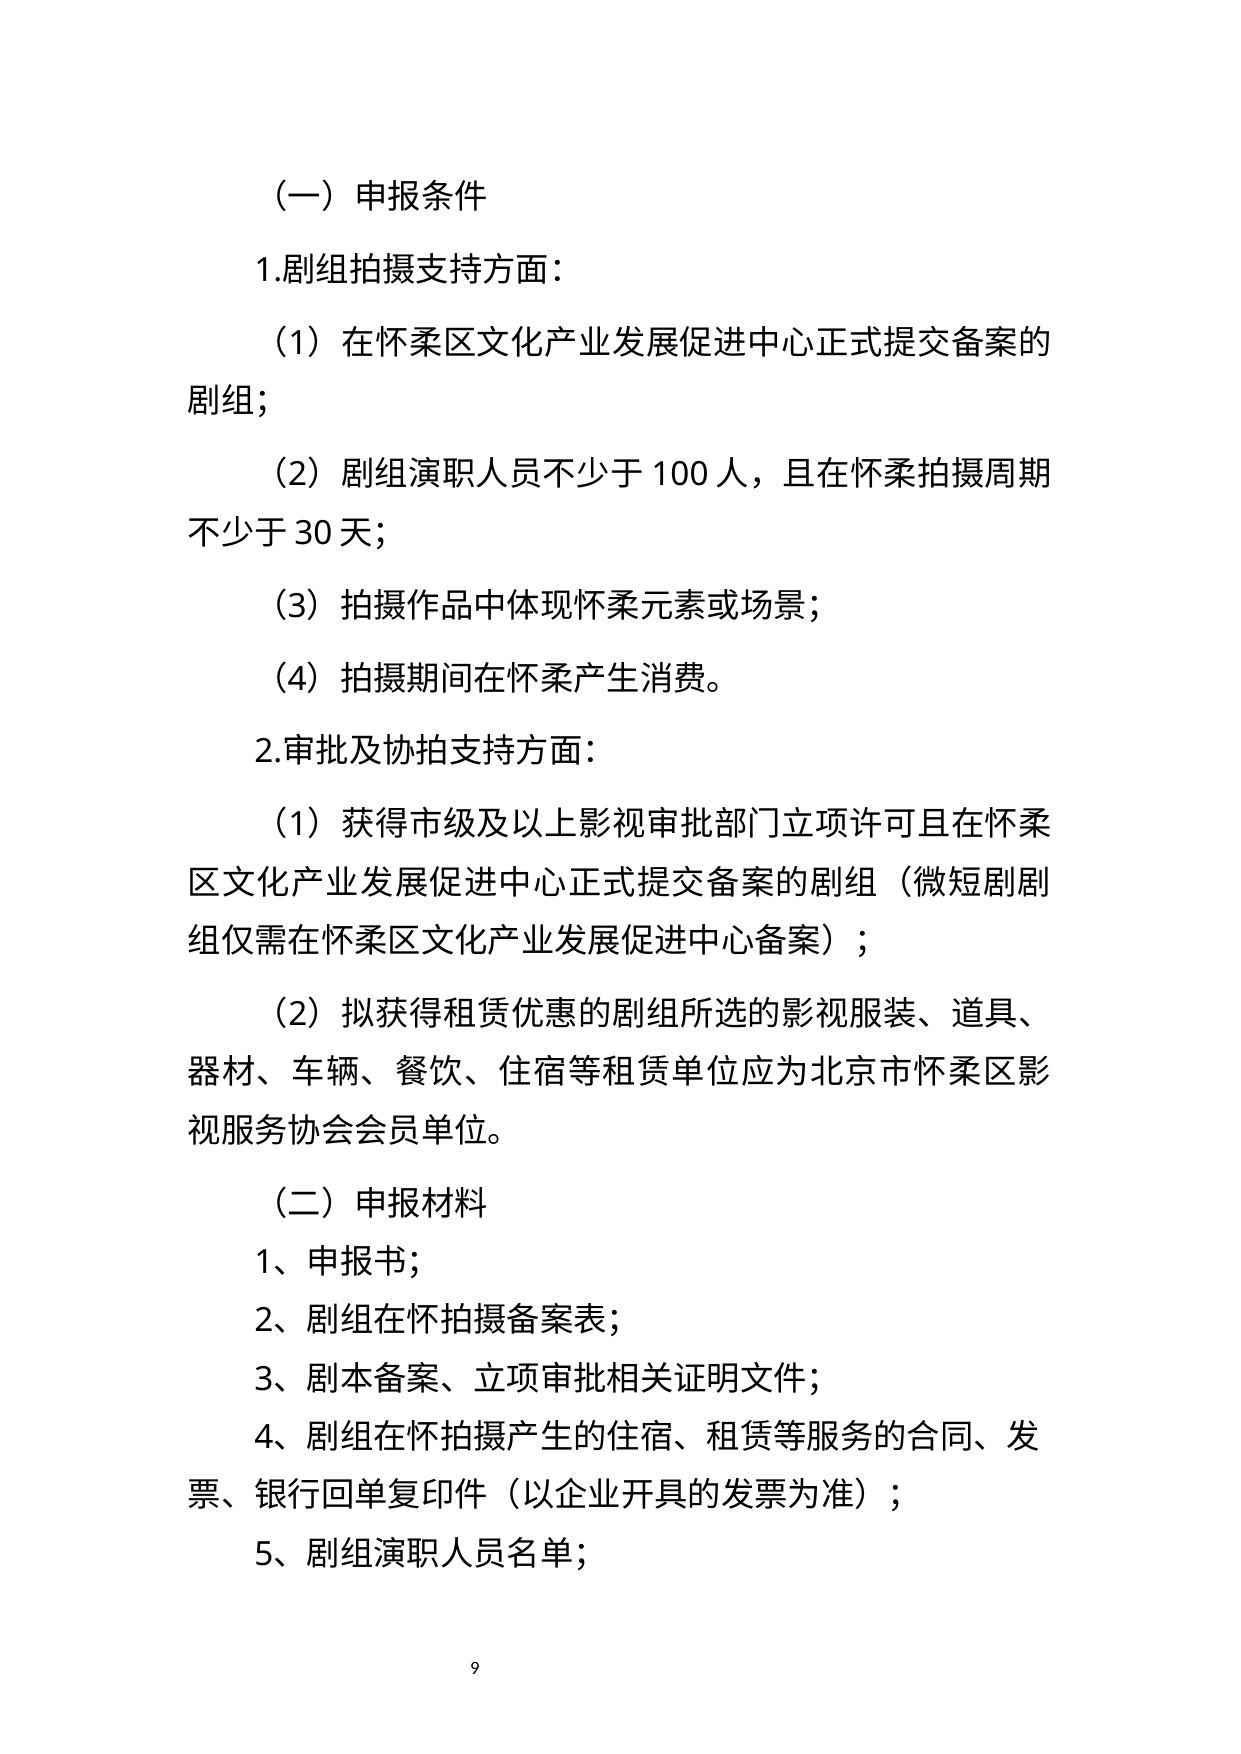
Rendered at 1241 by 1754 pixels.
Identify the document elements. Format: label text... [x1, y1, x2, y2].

list 3、剧本备案、立项审批相关证明文件； [187, 1343, 1053, 1402]
list 1.剧组拍摄支持方面： [187, 235, 1053, 293]
list 4、剧组在怀拍摄产生的住宿、租赁等服务的合同、发票、银行回单复印件（以企业开具的发票为准）； [187, 1402, 1053, 1518]
list 2.审批及协拍支持方面： [187, 716, 1053, 774]
list （4）拍摄期间在怀柔产生消费。 [187, 643, 1053, 702]
list 1、申报书； [187, 1227, 1053, 1285]
list （1）在怀柔区文化产业发展促进中心正式提交备案的剧组； [187, 308, 1053, 424]
list 2、剧组在怀拍摄备案表； [187, 1285, 1053, 1343]
list （1）获得市级及以上影视审批部门立项许可且在怀柔区文化产业发展促进中心正式提交备案的剧组（微短剧剧组仅需在怀柔区文化产业发展促进中心备案）； [187, 789, 1053, 964]
list （二）申报材料 [187, 1168, 1053, 1227]
list （3）拍摄作品中体现怀柔元素或场景； [187, 570, 1053, 629]
list （一）申报条件 [187, 162, 1053, 220]
list （2）剧组演职人员不少于100人，且在怀柔拍摄周期不少于30天； [187, 439, 1053, 556]
list （2）拟获得租赁优惠的剧组所选的影视服装、道具、器材、车辆、餐饮、住宿等租赁单位应为北京市怀柔区影视服务协会会员单位。 [187, 979, 1053, 1154]
list 5、剧组演职人员名单； [187, 1518, 1053, 1577]
